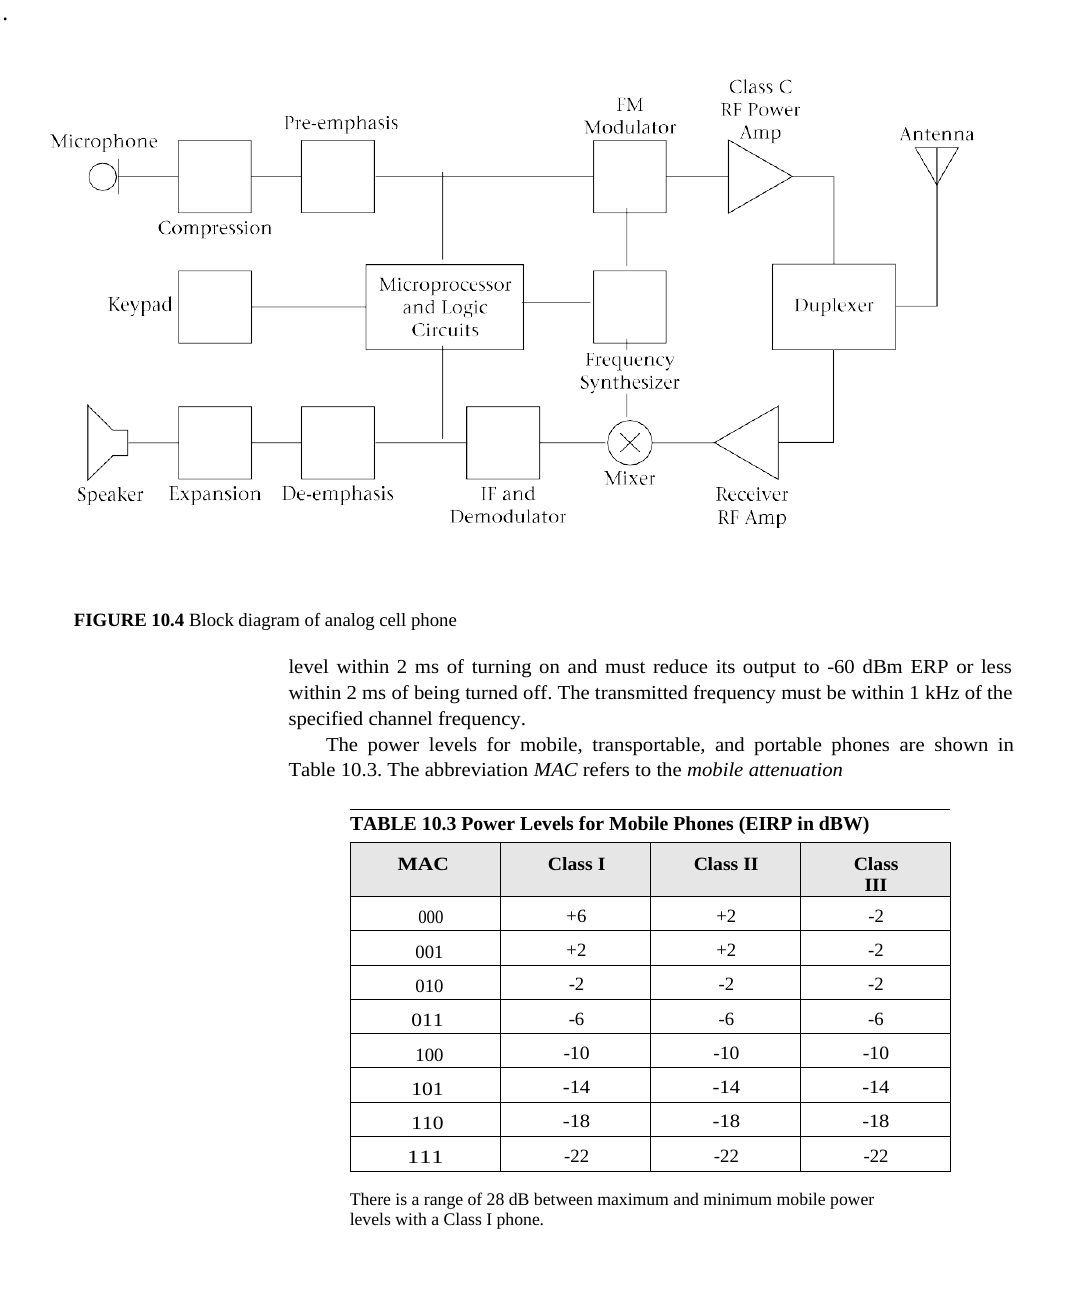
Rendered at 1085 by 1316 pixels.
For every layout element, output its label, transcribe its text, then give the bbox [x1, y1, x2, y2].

text There is a range of 28 dB between maximum and minimum mobile power levels with a Class I phone. [349, 1188, 903, 1229]
table_cell 101 [351, 1068, 500, 1102]
table_cell +2 [651, 931, 800, 964]
table_cell -2 [801, 931, 950, 964]
table_header Class I [501, 843, 650, 896]
table_cell 000 [351, 897, 500, 930]
table_header Class III [801, 843, 950, 896]
table_cell 010 [351, 966, 500, 999]
text FIGURE 10.4 Block diagram of analog cell phone [74, 608, 1034, 630]
subtitle TABLE 10.3 Power Levels for Mobile Phones (EIRP in dBW) [350, 812, 1034, 835]
table_cell -2 [501, 966, 650, 999]
table_cell 100 [351, 1034, 500, 1067]
table_cell -2 [801, 897, 950, 930]
table_cell -6 [501, 1000, 650, 1033]
table_cell +2 [501, 931, 650, 964]
table_cell -14 [651, 1068, 800, 1102]
table_cell -10 [801, 1034, 950, 1067]
table_cell -14 [501, 1068, 650, 1102]
table_cell -22 [501, 1137, 650, 1171]
table_cell -22 [651, 1137, 800, 1171]
table_cell -10 [501, 1034, 650, 1067]
table_cell 111 [351, 1137, 500, 1171]
table_cell -6 [651, 1000, 800, 1033]
text The power levels for mobile, transportable, and portable phones are shown in Table 10.3. The abbreviation MAC refers to the mobile attenuation [288, 733, 1015, 781]
table_cell +2 [651, 897, 800, 930]
table_header MAC [351, 843, 500, 896]
table_cell +6 [501, 897, 650, 930]
table_cell 011 [351, 1000, 500, 1033]
text level within 2 ms of turning on and must reduce its output to -60 dBm ERP or less within 2 ms of being turned off. The transmitted frequency must be within 1 kHz of the specified channel frequency. [288, 655, 1015, 729]
table_cell -6 [801, 1000, 950, 1033]
table_cell -18 [651, 1103, 800, 1136]
table_cell -18 [501, 1103, 650, 1136]
table_cell 110 [351, 1103, 500, 1136]
table_cell -18 [801, 1103, 950, 1136]
picture [50, 79, 974, 528]
table_cell -22 [801, 1137, 950, 1171]
table_header Class II [651, 843, 800, 896]
table_cell -2 [651, 966, 800, 999]
table_cell -14 [801, 1068, 950, 1102]
table_cell 001 [351, 931, 500, 964]
table_cell -2 [801, 966, 950, 999]
table_cell -10 [651, 1034, 800, 1067]
